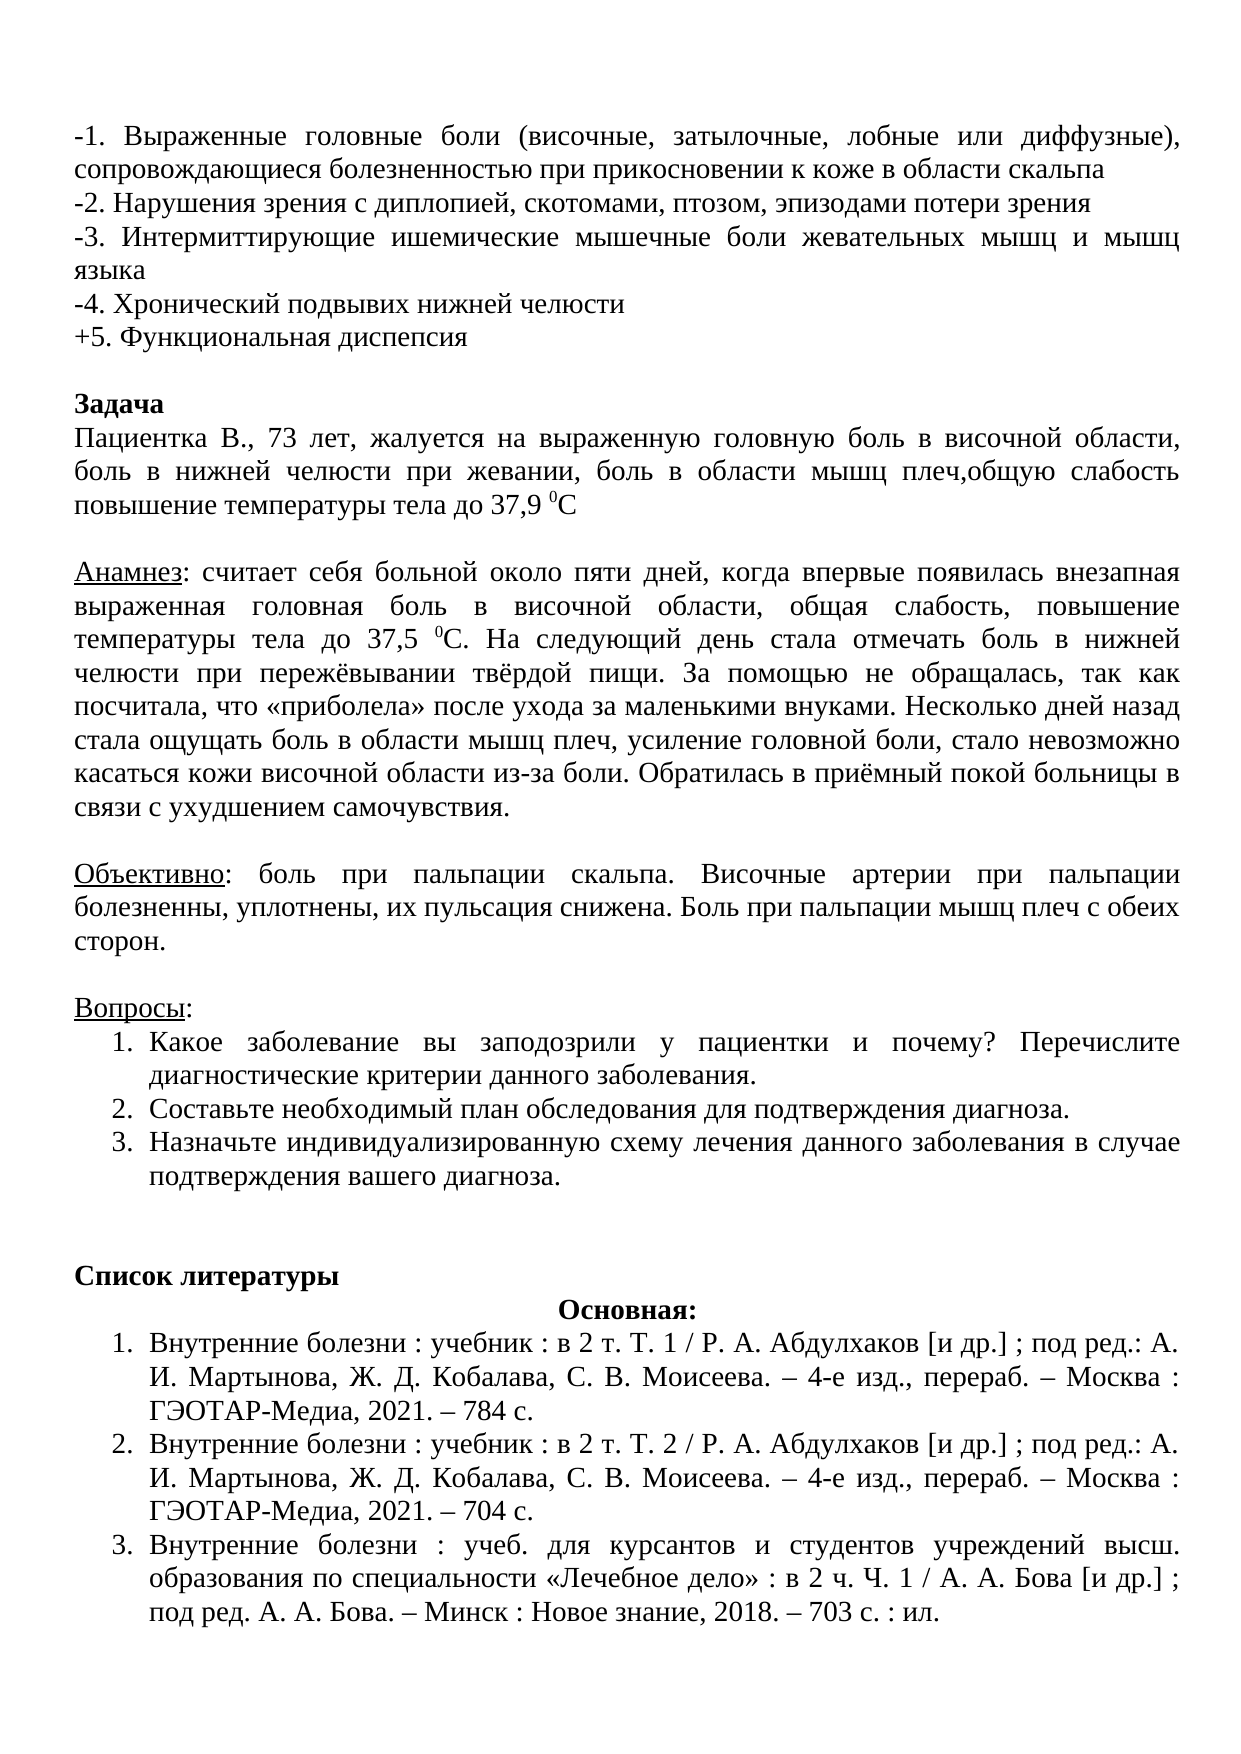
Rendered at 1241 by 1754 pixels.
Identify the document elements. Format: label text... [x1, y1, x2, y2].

list Какое заболевание вы заподозрили у пациентки и почему? Перечислите диагностические критерии данного заболевания. [111, 1024, 1181, 1091]
text Объективно: боль при пальпации скальпа. Височные артерии при пальпации болезненны, уплотнены, их пульсация снижена. Боль при пальпации мышц плеч с обеих сторон. [74, 856, 1181, 957]
list Назначьте индивидуализированную схему лечения данного заболевания в случае подтверждения вашего диагноза. [111, 1124, 1181, 1191]
text Задача [74, 386, 1181, 420]
text -1. Выраженные головные боли (височные, затылочные, лобные или диффузные), сопровождающиеся болезненностью при прикосновении к коже в области скальпа [74, 118, 1181, 185]
text Анамнез: считает себя больной около пяти дней, когда впервые появилась внезапная выраженная головная боль в височной области, общая слабость, повышение температуры тела до 37,5 0С. На следующий день стала отмечать боль в нижней челюсти при пережёвывании твёрдой пищи. За помощью не обращалась, так как посчитала, что «приболела» после ухода за маленькими внуками. Несколько дней назад стала ощущать боль в области мышц плеч, усиление головной боли, стало невозможно касаться кожи височной области из-за боли. Обратилась в приёмный покой больницы в связи с ухудшением самочувствия. [74, 554, 1181, 822]
text +5. Функциональная диспепсия [74, 319, 1181, 353]
text -4. Хронический подвывих нижней челюсти [74, 286, 1181, 319]
list Внутренние болезни : учебник : в 2 т. Т. 2 / Р. А. Абдулхаков [и др.] ; под ред.: А. И. Мартынова, Ж. Д. Кобалава, С. В. Моисеева. – 4-е изд., перераб. – Москва : ГЭОТАР-Медиа, 2021. – 704 с. [111, 1426, 1181, 1527]
text -3. Интермиттирующие ишемические мышечные боли жевательных мышц и мышц языка [74, 219, 1181, 286]
text Вопросы: [74, 990, 1181, 1024]
text Пациентка В., 73 лет, жалуется на выраженную головную боль в височной области, боль в нижней челюсти при жевании, боль в области мышц плеч,общую слабость повышение температуры тела до 37,9 0С [74, 420, 1181, 521]
list Внутренние болезни : учебник : в 2 т. Т. 1 / Р. А. Абдулхаков [и др.] ; под ред.: А. И. Мартынова, Ж. Д. Кобалава, С. В. Моисеева. – 4-е изд., перераб. – Москва : ГЭОТАР-Медиа, 2021. – 784 с. [111, 1326, 1181, 1426]
text -2. Нарушения зрения с диплопией, скотомами, птозом, эпизодами потери зрения [74, 185, 1181, 219]
list Составьте необходимый план обследования для подтверждения диагноза. [111, 1091, 1181, 1124]
list Внутренние болезни : учеб. для курсантов и студентов учреждений высш. образования по специальности «Лечебное дело» : в 2 ч. Ч. 1 / А. А. Бова [и др.] ; под ред. А. А. Бова. – Минск : Новое знание, 2018. – 703 с. : ил. [111, 1527, 1181, 1627]
text Основная: [74, 1292, 1181, 1326]
text Список литературы [74, 1258, 1181, 1292]
